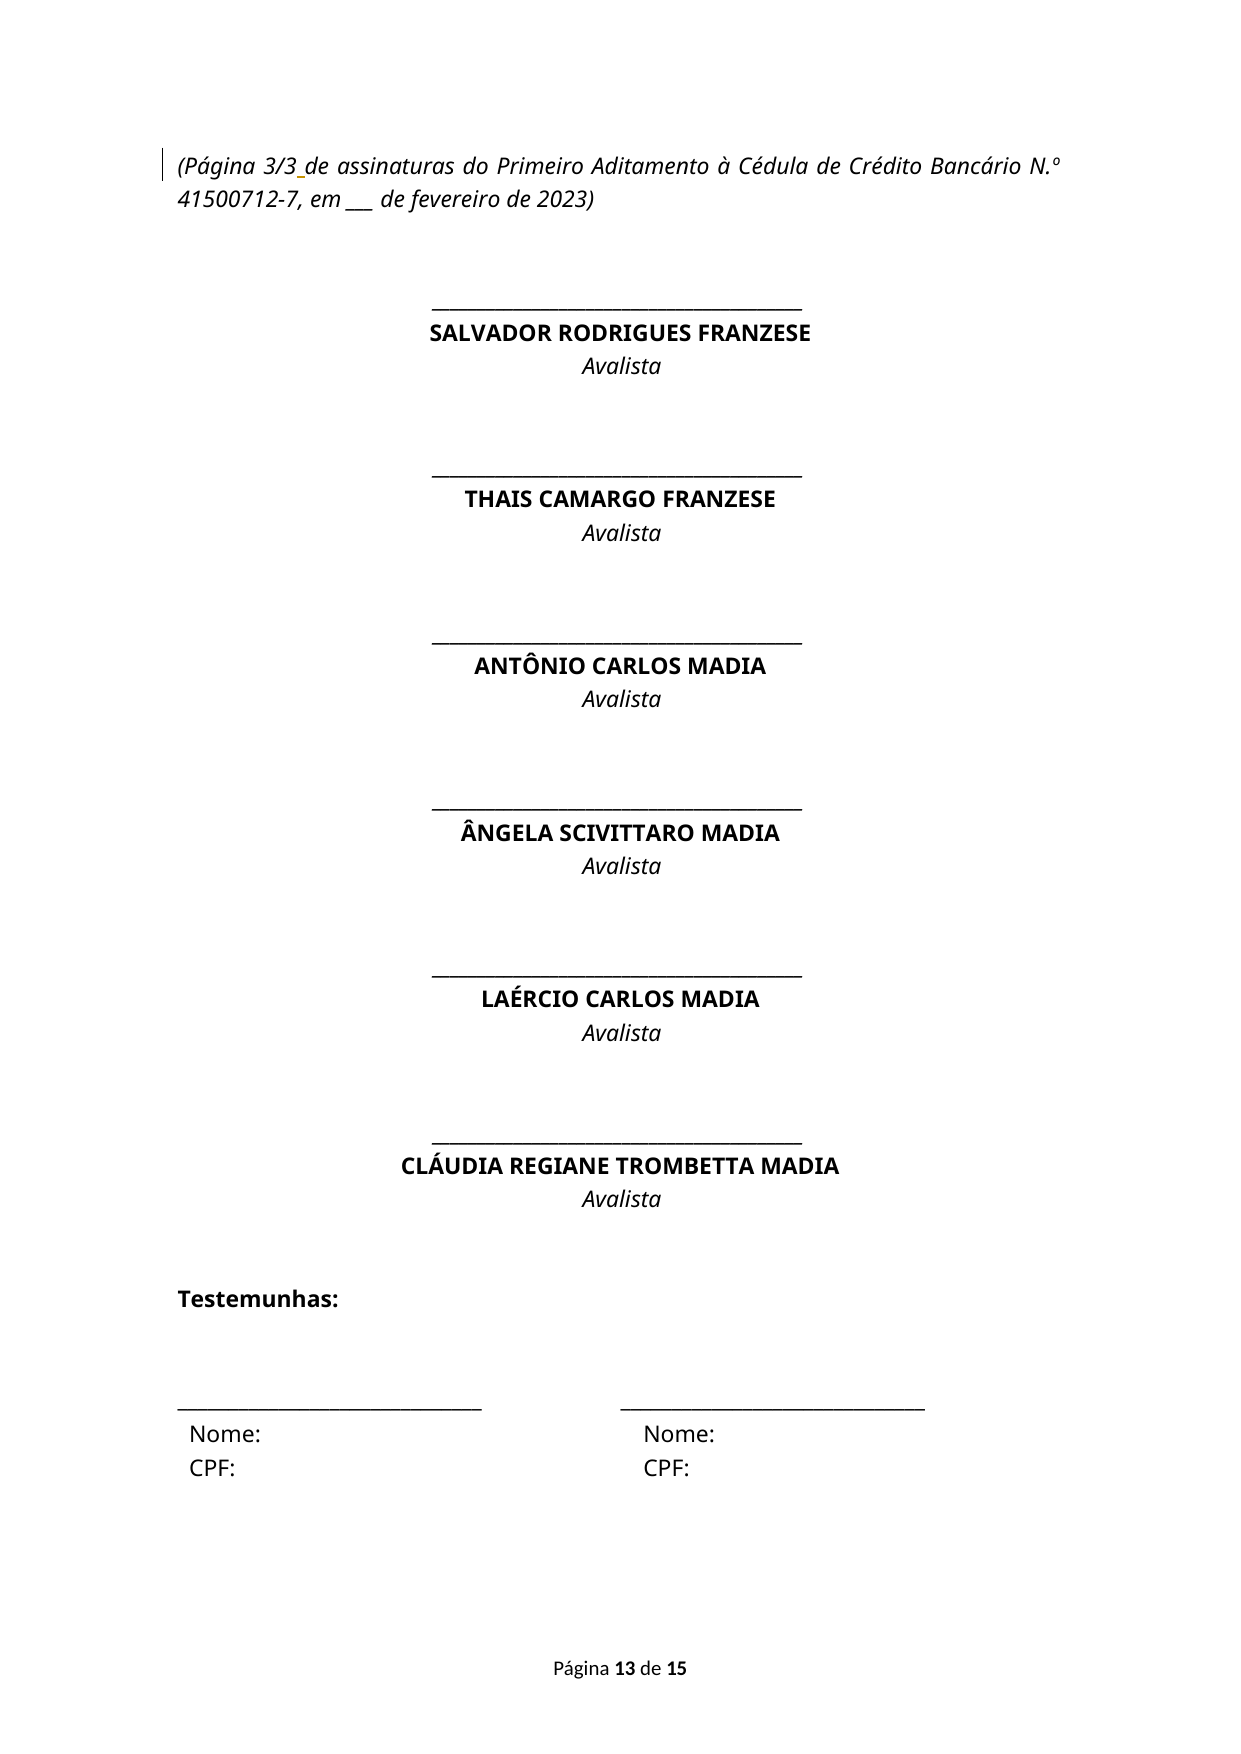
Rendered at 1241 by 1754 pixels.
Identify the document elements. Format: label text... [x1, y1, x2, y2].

text ANTÔNIO CARLOS MADIA [177, 648, 1063, 681]
text _________________________________________ [177, 781, 1063, 814]
table_header Nome: [632, 1415, 1101, 1449]
text Avalista [177, 514, 1063, 548]
table_cell CPF: [632, 1450, 1101, 1516]
text _________________________________________ [177, 948, 1063, 981]
text Avalista [177, 348, 1063, 381]
text _________________________________________ [177, 448, 1063, 481]
text Testemunhas: [177, 1281, 1063, 1314]
text Avalista [177, 848, 1063, 881]
text LAÉRCIO CARLOS MADIA [177, 981, 1063, 1014]
text ÂNGELA SCIVITTARO MADIA [177, 814, 1063, 848]
text _________________________________________ [177, 1114, 1063, 1148]
text Avalista [177, 1014, 1063, 1048]
table_header Nome: [178, 1415, 631, 1449]
text Avalista [177, 681, 1063, 714]
text SALVADOR RODRIGUES FRANZESE [177, 314, 1063, 348]
text Avalista [177, 1181, 1063, 1214]
table_cell CPF: [178, 1450, 631, 1516]
text CLÁUDIA REGIANE TROMBETTA MADIA [177, 1148, 1063, 1181]
text ______________________________ ______________________________ [177, 1381, 1063, 1414]
text _________________________________________ [177, 614, 1063, 648]
text (Página 3/3de assinaturas do Primeiro Aditamento à Cédula de Crédito Bancário N.º 41500712-7, em ___ de fevereiro de 2023) [177, 148, 1063, 214]
text THAIS CAMARGO FRANZESE [177, 481, 1063, 514]
text _________________________________________ [177, 281, 1063, 314]
